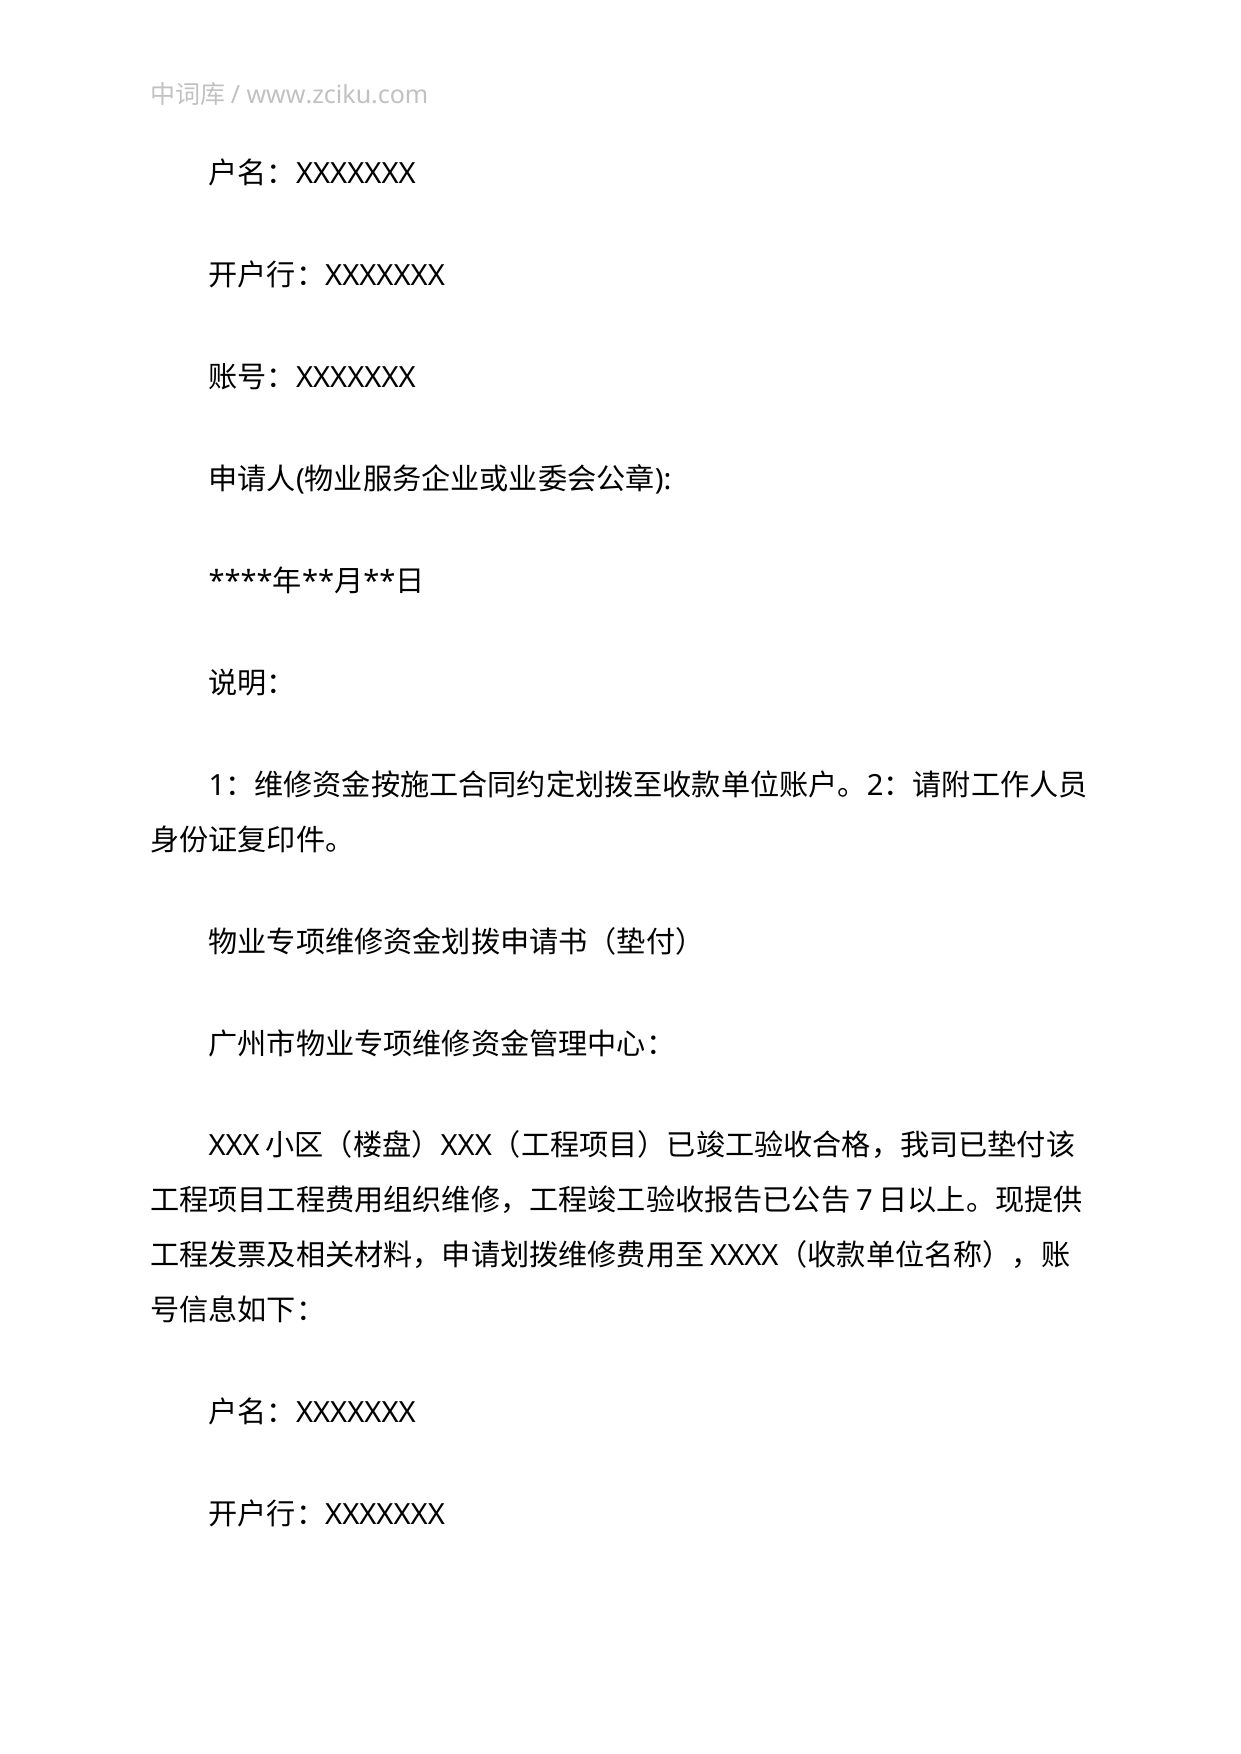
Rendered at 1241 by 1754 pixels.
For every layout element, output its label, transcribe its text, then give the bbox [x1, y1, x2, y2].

text 户名：XXXXXXX [150, 1389, 1090, 1431]
text 说明： [150, 660, 1090, 702]
text 账号：XXXXXXX [150, 354, 1090, 396]
text 1：维修资金按施工合同约定划拨至收款单位账户。2：请附工作人员身份证复印件。 [150, 762, 1090, 859]
text 开户行：XXXXXXX [150, 1491, 1090, 1533]
text XXX小区（楼盘）XXX（工程项目）已竣工验收合格，我司已垫付该工程项目工程费用组织维修，工程竣工验收报告已公告7日以上。现提供工程发票及相关材料，申请划拨维修费用至XXXX（收款单位名称），账号信息如下： [150, 1122, 1090, 1329]
text 物业专项维修资金划拨申请书（垫付） [150, 918, 1090, 961]
text 开户行：XXXXXXX [150, 252, 1090, 294]
text 户名：XXXXXXX [150, 150, 1090, 192]
text 广州市物业专项维修资金管理中心： [150, 1020, 1090, 1062]
text ****年**月**日 [150, 558, 1090, 600]
text 申请人(物业服务企业或业委会公章): [150, 456, 1090, 498]
